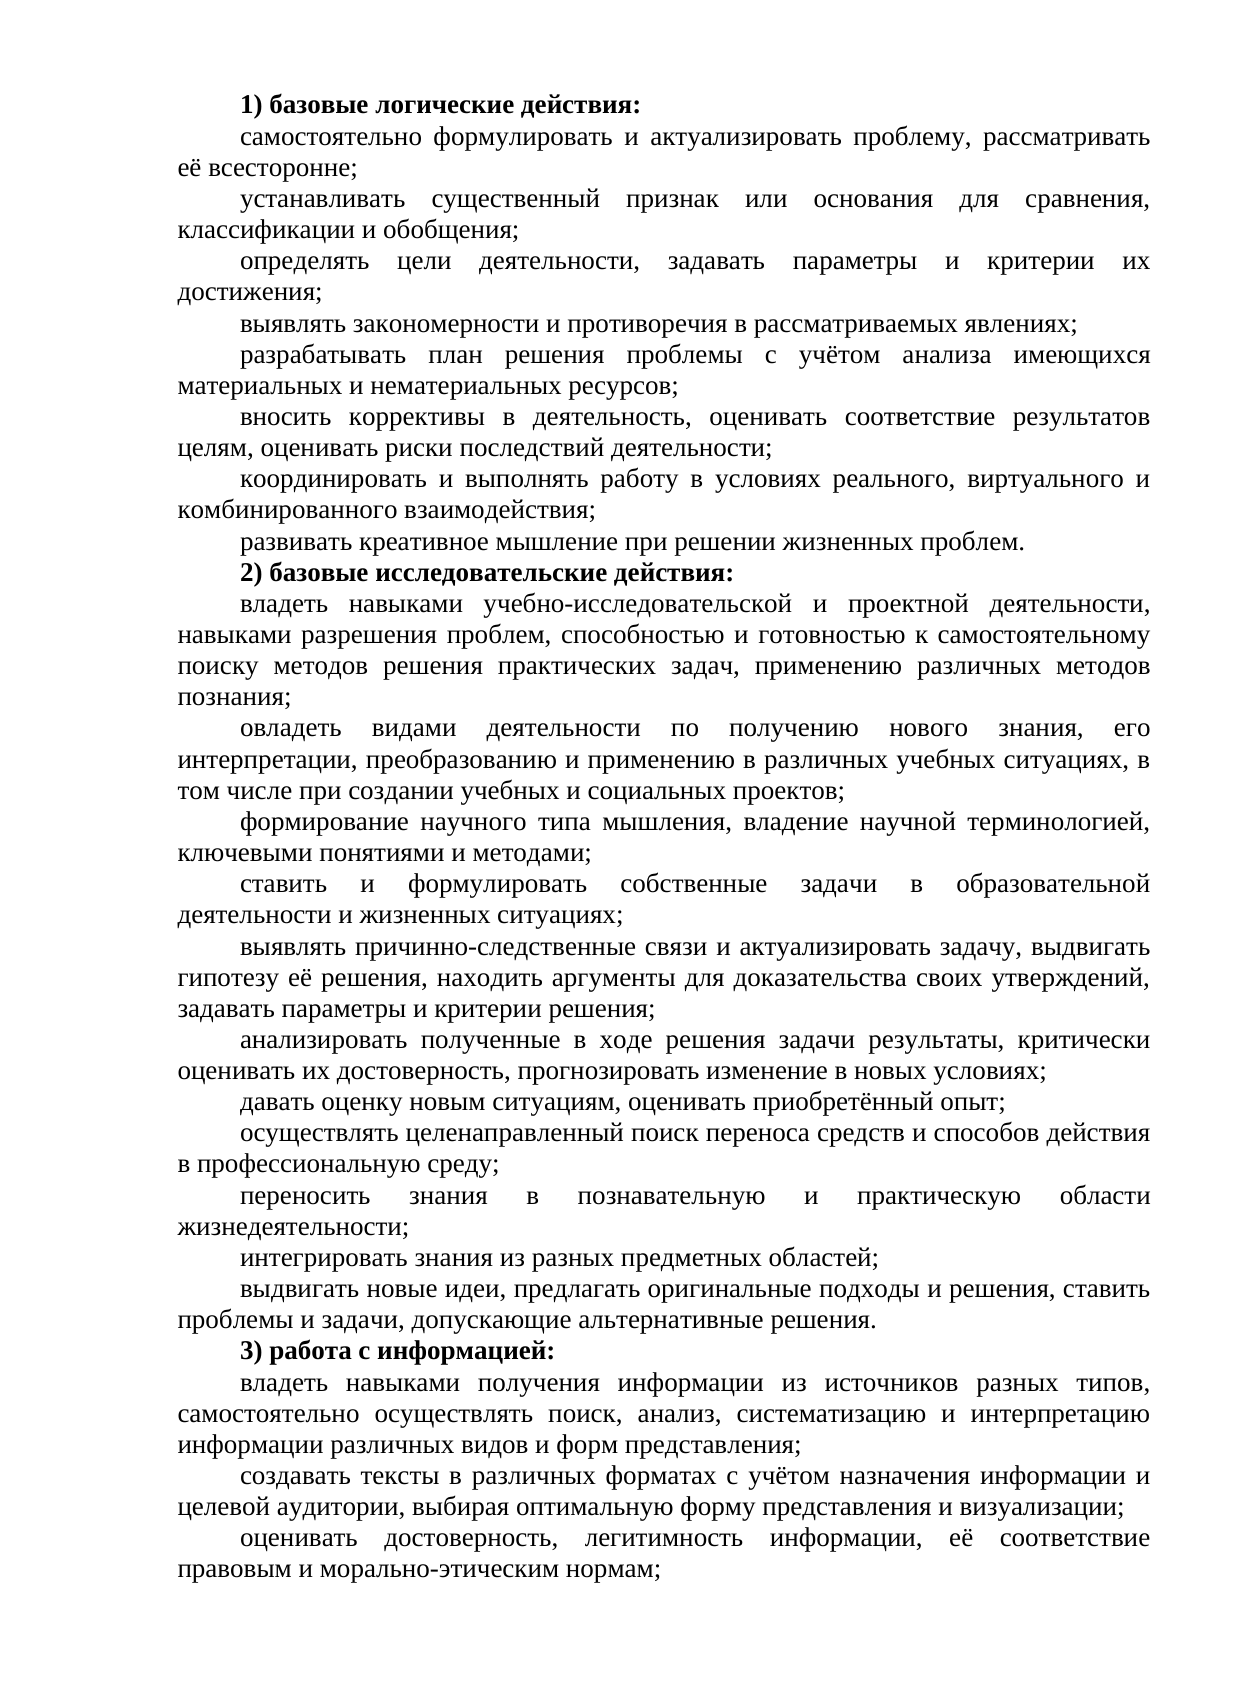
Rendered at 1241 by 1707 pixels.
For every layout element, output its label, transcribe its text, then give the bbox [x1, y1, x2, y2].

text овладеть видами деятельности по получению нового знания, его интерпретации, преобразованию и применению в различных учебных ситуациях, в том числе при создании учебных и социальных проектов; [177, 712, 1152, 805]
text выявлять закономерности и противоречия в рассматриваемых явлениях; [177, 307, 1152, 338]
text владеть навыками учебно-исследовательской и проектной деятельности, навыками разрешения проблем, способностью и готовностью к самостоятельному поиску методов решения практических задач, применению различных методов познания; [177, 587, 1152, 712]
text владеть навыками получения информации из источников разных типов, самостоятельно осуществлять поиск, анализ, систематизацию и интерпретацию информации различных видов и форм представления; [177, 1366, 1152, 1459]
text интегрировать знания из разных предметных областей; [177, 1241, 1152, 1272]
text координировать и выполнять работу в условиях реального, виртуального и комбинированного взаимодействия; [177, 462, 1152, 525]
text создавать тексты в различных форматах с учётом назначения информации и целевой аудитории, выбирая оптимальную форму представления и визуализации; [177, 1459, 1152, 1521]
text вносить коррективы в деятельность, оценивать соответствие результатов целям, оценивать риски последствий деятельности; [177, 400, 1152, 462]
text давать оценку новым ситуациям, оценивать приобретённый опыт; [177, 1085, 1152, 1116]
text формирование научного типа мышления, владение научной терминологией, ключевыми понятиями и методами; [177, 805, 1152, 867]
text анализировать полученные в ходе решения задачи результаты, критически оценивать их достоверность, прогнозировать изменение в новых условиях; [177, 1023, 1152, 1085]
text выдвигать новые идеи, предлагать оригинальные подходы и решения, ставить проблемы и задачи, допускающие альтернативные решения. [177, 1272, 1152, 1334]
text самостоятельно формулировать и актуализировать проблему, рассматривать её всесторонне; [177, 120, 1152, 182]
text определять цели деятельности, задавать параметры и критерии их достижения; [177, 244, 1152, 307]
text устанавливать существенный признак или основания для сравнения, классификации и обобщения; [177, 182, 1152, 244]
text переносить знания в познавательную и практическую области жизнедеятельности; [177, 1179, 1152, 1241]
text 3) работа с информацией: [177, 1334, 1152, 1366]
text разрабатывать план решения проблемы с учётом анализа имеющихся материальных и нематериальных ресурсов; [177, 338, 1152, 400]
text ставить и формулировать собственные задачи в образовательной деятельности и жизненных ситуациях; [177, 867, 1152, 929]
text осуществлять целенаправленный поиск переноса средств и способов действия в профессиональную среду; [177, 1116, 1152, 1179]
text развивать креативное мышление при решении жизненных проблем. [177, 525, 1152, 556]
text 1) базовые логические действия: [177, 89, 1152, 120]
text выявлять причинно-следственные связи и актуализировать задачу, выдвигать гипотезу её решения, находить аргументы для доказательства своих утверждений, задавать параметры и критерии решения; [177, 929, 1152, 1023]
text 2) базовые исследовательские действия: [177, 556, 1152, 587]
text оценивать достоверность, легитимность информации, её соответствие правовым и морально-этическим нормам; [177, 1521, 1152, 1584]
